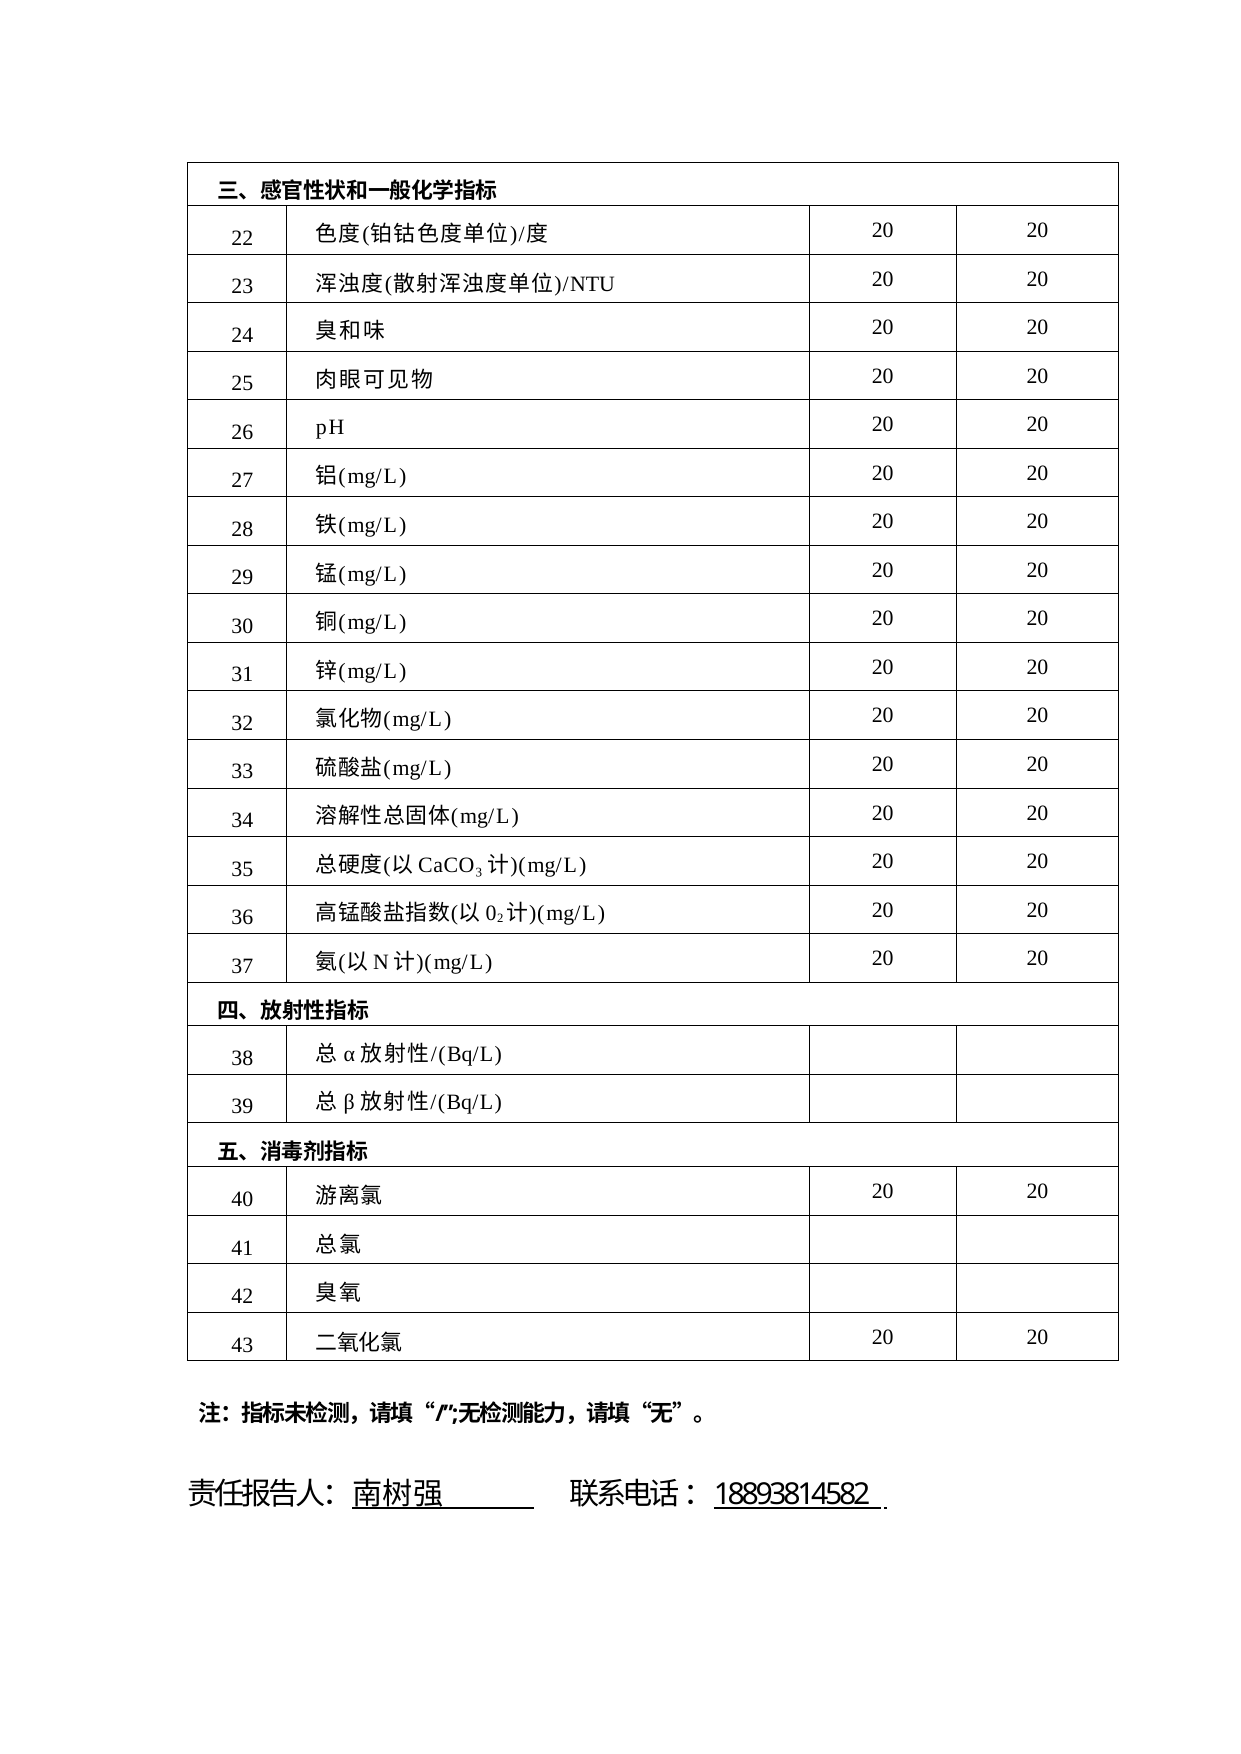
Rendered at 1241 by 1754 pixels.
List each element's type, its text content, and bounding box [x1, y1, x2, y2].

table_cell 三、感官性状和一般化学指标 [188, 163, 1118, 205]
table_cell 20 [957, 643, 1118, 690]
table_cell 20 [810, 1167, 956, 1215]
table_cell [810, 1264, 956, 1312]
table_cell 20 [957, 886, 1118, 933]
table_cell 20 [957, 449, 1118, 496]
table_cell 色度(铂钴色度单位)/度 [287, 206, 809, 253]
table_cell 20 [810, 837, 956, 884]
table_cell 41 [188, 1216, 286, 1263]
table_cell 铁(mg/L) [287, 497, 809, 545]
table_cell 20 [957, 691, 1118, 739]
table_cell 22 [188, 206, 286, 253]
table_cell 肉眼可见物 [287, 352, 809, 399]
table_cell 30 [188, 594, 286, 642]
table_cell 20 [810, 206, 956, 253]
table_cell 20 [810, 255, 956, 302]
table_cell 总α放射性/(Bq/L) [287, 1026, 809, 1073]
table_cell 20 [957, 1167, 1118, 1215]
table_cell 20 [810, 1313, 956, 1360]
table_cell 20 [957, 934, 1118, 982]
table_cell 20 [810, 449, 956, 496]
table_cell 浑浊度(散射浑浊度单位)/NTU [287, 255, 809, 302]
table_cell 20 [957, 255, 1118, 302]
text 注：指标未检测，请填“/”;无检测能力，请填“无”。 [199, 1379, 1053, 1444]
text 责任报告人：南树强 联系电话 ：18893814582 [187, 1459, 1053, 1524]
table_cell 20 [810, 303, 956, 351]
table_cell 34 [188, 789, 286, 836]
table_cell 20 [810, 400, 956, 448]
table_cell 20 [957, 594, 1118, 642]
table_cell 溶解性总固体(mg/L) [287, 789, 809, 836]
table_cell 20 [957, 400, 1118, 448]
table_cell [957, 1216, 1118, 1263]
table_cell 五、消毒剂指标 [188, 1123, 1118, 1166]
table_cell 26 [188, 400, 286, 448]
table_cell 29 [188, 546, 286, 593]
table_cell 20 [810, 934, 956, 982]
table_cell 二氧化氯 [287, 1313, 809, 1360]
table_cell 总硬度(以CaCO₃计)(mg/L) [287, 837, 809, 884]
table_cell 氯化物(mg/L) [287, 691, 809, 739]
table_cell [957, 1026, 1118, 1073]
table_cell 20 [810, 789, 956, 836]
table_cell [810, 1075, 956, 1122]
table_cell 臭氧 [287, 1264, 809, 1312]
table_cell 20 [957, 740, 1118, 787]
table_cell 32 [188, 691, 286, 739]
table_cell [810, 1026, 956, 1073]
table_cell 37 [188, 934, 286, 982]
table_cell 33 [188, 740, 286, 787]
table_cell 40 [188, 1167, 286, 1215]
table_cell 臭和味 [287, 303, 809, 351]
table_cell 锌(mg/L) [287, 643, 809, 690]
table_cell 39 [188, 1075, 286, 1122]
table_cell 总β放射性/(Bq/L) [287, 1075, 809, 1122]
table_cell [810, 1216, 956, 1263]
table_cell 27 [188, 449, 286, 496]
table_cell 20 [957, 303, 1118, 351]
table_cell 20 [957, 497, 1118, 545]
table_cell [957, 1264, 1118, 1312]
table_cell 20 [957, 837, 1118, 884]
table_cell 氨(以N计)(mg/L) [287, 934, 809, 982]
table_cell 25 [188, 352, 286, 399]
table_cell 铝(mg/L) [287, 449, 809, 496]
table_cell 28 [188, 497, 286, 545]
table_cell 20 [957, 1313, 1118, 1360]
table_cell 20 [957, 789, 1118, 836]
table_cell 35 [188, 837, 286, 884]
table_cell 43 [188, 1313, 286, 1360]
table_cell 20 [810, 497, 956, 545]
table_cell 20 [810, 643, 956, 690]
table_cell 31 [188, 643, 286, 690]
table_cell 铜(mg/L) [287, 594, 809, 642]
table_cell 20 [957, 206, 1118, 253]
table_cell 20 [957, 352, 1118, 399]
table_cell 游离氯 [287, 1167, 809, 1215]
table_cell 20 [810, 886, 956, 933]
table_cell 20 [957, 546, 1118, 593]
table_cell 20 [810, 691, 956, 739]
table_cell 四、放射性指标 [188, 983, 1118, 1025]
table_cell 36 [188, 886, 286, 933]
table_cell 硫酸盐(mg/L) [287, 740, 809, 787]
table_cell 锰(mg/L) [287, 546, 809, 593]
table_cell 总氯 [287, 1216, 809, 1263]
table_cell 38 [188, 1026, 286, 1073]
table_cell 20 [810, 594, 956, 642]
table_cell 23 [188, 255, 286, 302]
table_cell 42 [188, 1264, 286, 1312]
table_cell [957, 1075, 1118, 1122]
table_cell 24 [188, 303, 286, 351]
table_cell 20 [810, 546, 956, 593]
table_cell 高锰酸盐指数(以02计)(mg/L) [287, 886, 809, 933]
table_cell 20 [810, 740, 956, 787]
table_cell 20 [810, 352, 956, 399]
table_cell pH [287, 400, 809, 448]
